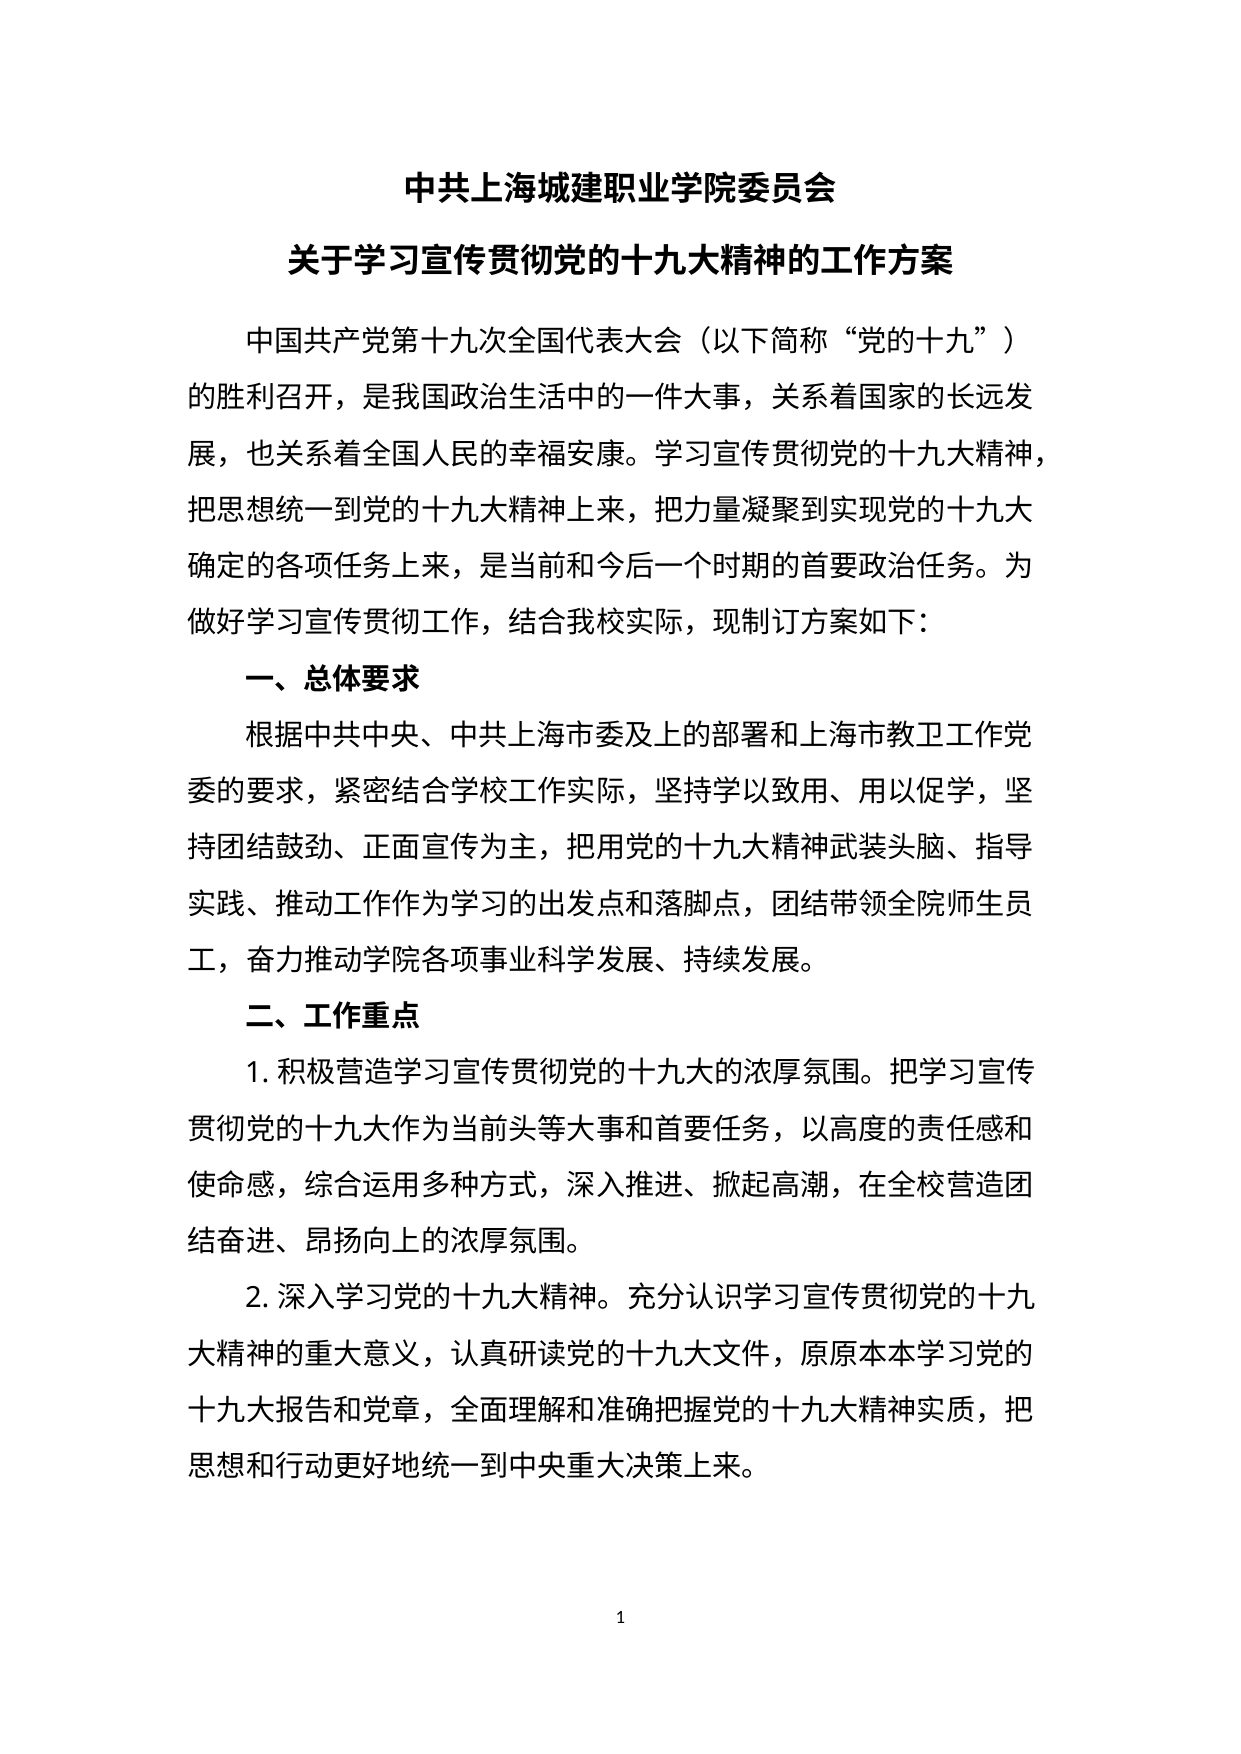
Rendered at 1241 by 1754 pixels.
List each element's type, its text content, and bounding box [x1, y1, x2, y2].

text 1. 积极营造学习宣传贯彻党的十九大的浓厚氛围。把学习宣传贯彻党的十九大作为当前头等大事和首要任务，以高度的责任感和使命感，综合运用多种方式，深入推进、掀起高潮，在全校营造团结奋进、昂扬向上的浓厚氛围。 [187, 1038, 1053, 1263]
text 二、工作重点 [187, 982, 1053, 1038]
text 2. 深入学习党的十九大精神。充分认识学习宣传贯彻党的十九大精神的重大意义，认真研读党的十九大文件，原原本本学习党的十九大报告和党章，全面理解和准确把握党的十九大精神实质，把思想和行动更好地统一到中央重大决策上来。 [187, 1263, 1053, 1488]
text 中共上海城建职业学院委员会 [187, 162, 1053, 210]
text 一、总体要求 [187, 644, 1053, 700]
text 关于学习宣传贯彻党的十九大精神的工作方案 [187, 234, 1053, 282]
text 根据中共中央、中共上海市委及上的部署和上海市教卫工作党委的要求，紧密结合学校工作实际，坚持学以致用、用以促学，坚持团结鼓劲、正面宣传为主，把用党的十九大精神武装头脑、指导实践、推动工作作为学习的出发点和落脚点，团结带领全院师生员工，奋力推动学院各项事业科学发展、持续发展。 [187, 700, 1053, 982]
text 中国共产党第十九次全国代表大会（以下简称“党的十九”）的胜利召开，是我国政治生活中的一件大事，关系着国家的长远发展，也关系着全国人民的幸福安康。学习宣传贯彻党的十九大精神，把思想统一到党的十九大精神上来，把力量凝聚到实现党的十九大确定的各项任务上来，是当前和今后一个时期的首要政治任务。为做好学习宣传贯彻工作，结合我校实际，现制订方案如下： [187, 307, 1053, 644]
